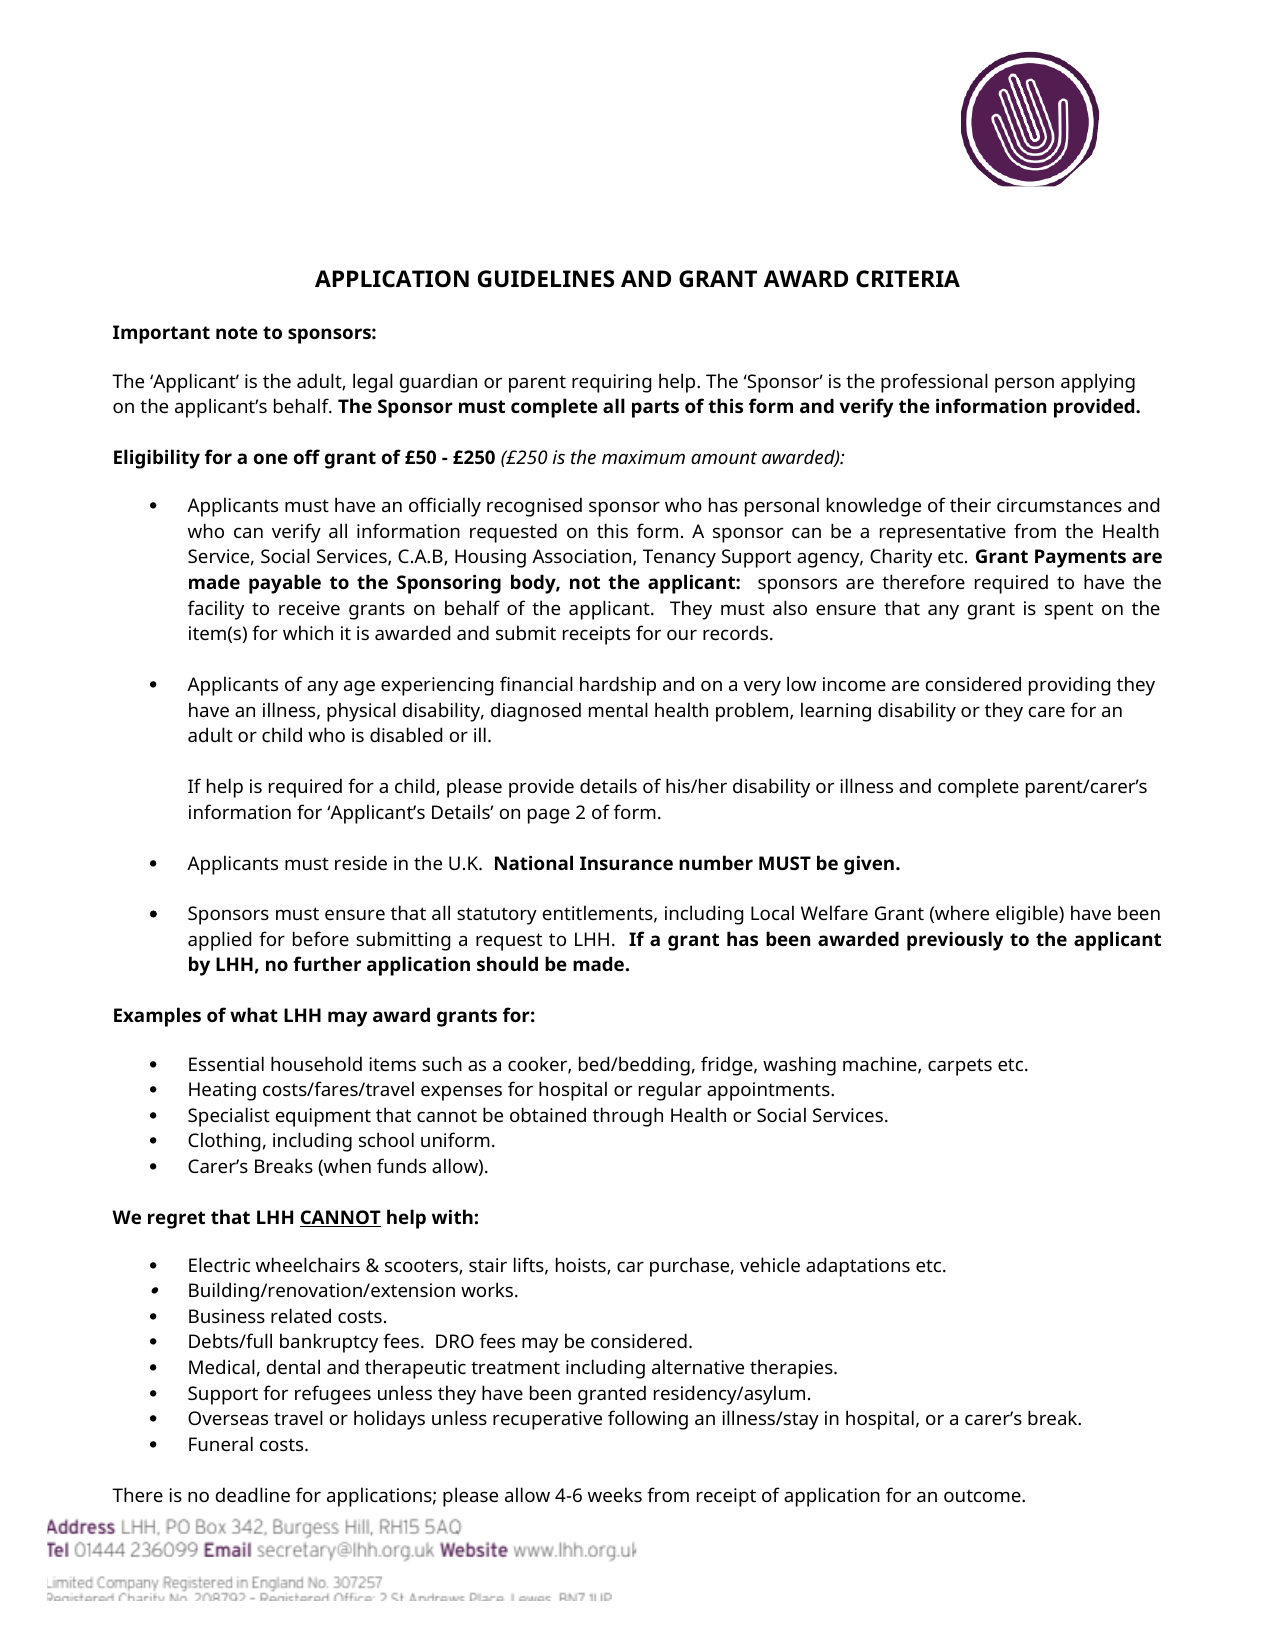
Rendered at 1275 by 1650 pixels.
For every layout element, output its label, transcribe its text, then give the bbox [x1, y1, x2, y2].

text The ‘Applicant’ is the adult, legal guardian or parent requiring help. The ‘Sponsor’ is the professional person applying on the applicant’s behalf. The Sponsor must complete all parts of this form and verify the information provided. [112, 368, 1162, 419]
list Debts/full bankruptcy fees. DRO fees may be considered. [150, 1329, 1162, 1354]
list Heating costs/fares/travel expenses for hospital or regular appointments. [150, 1076, 1162, 1102]
text Eligibility for a one off grant of £50 - £250 (£250 is the maximum amount awarded): [112, 444, 1162, 493]
list Sponsors must ensure that all statutory entitlements, including Local Welfare Grant (where eligible) have been applied for before submitting a request to LHH. If a grant has been awarded previously to the applicant by LHH, no further application should be made. [150, 901, 1162, 977]
list Medical, dental and therapeutic treatment including alternative therapies. [150, 1354, 1162, 1380]
list Applicants must reside in the U.K. National Insurance number MUST be given. [150, 850, 1162, 876]
list Building/renovation/extension works. [150, 1278, 1162, 1303]
text Examples of what LHH may award grants for: [112, 1003, 1162, 1051]
list Overseas travel or holidays unless recuperative following an illness/stay in hospital, or a carer’s break. [150, 1405, 1162, 1431]
list Support for refugees unless they have been granted residency/asylum. [150, 1380, 1162, 1405]
list Clothing, including school uniform. [150, 1127, 1162, 1153]
subtitle APPLICATION GUIDELINES AND GRANT AWARD CRITERIA [112, 263, 1162, 294]
list Applicants must have an officially recognised sponsor who has personal knowledge of their circumstances and who can verify all information requested on this form. A sponsor can be a representative from the Health Service, Social Services, C.A.B, Housing Association, Tenancy Support agency, Charity etc. Grant Payments are made payable to the Sponsoring body, not the applicant: sponsors are therefore required to have the facility to receive grants on behalf of the applicant. They must also ensure that any grant is spent on the item(s) for which it is awarded and submit receipts for our records. [150, 493, 1162, 646]
list Business related costs. [150, 1303, 1162, 1329]
list Essential household items such as a cooker, bed/bedding, fridge, washing machine, carpets etc. [150, 1051, 1162, 1076]
list Funeral costs. [150, 1431, 1162, 1456]
list Carer’s Breaks (when funds allow). [150, 1153, 1162, 1178]
text Important note to sponsors: [112, 320, 1162, 368]
text We regret that LHH CANNOT help with: [112, 1204, 1162, 1252]
list Applicants of any age experiencing financial hardship and on a very low income are considered providing they have an illness, physical disability, diagnosed mental health problem, learning disability or they care for an adult or child who is disabled or ill. If help is required for a child, please provide details of his/her disability or illness and complete parent/carer’s information for ‘Applicant’s Details’ on page 2 of form. [150, 671, 1162, 824]
list Specialist equipment that cannot be obtained through Health or Social Services. [150, 1102, 1162, 1127]
list Electric wheelchairs & scooters, stair lifts, hoists, car purchase, vehicle adaptations etc. [150, 1252, 1162, 1278]
text There is no deadline for applications; please allow 4-6 weeks from receipt of application for an outcome. [112, 1482, 1162, 1507]
